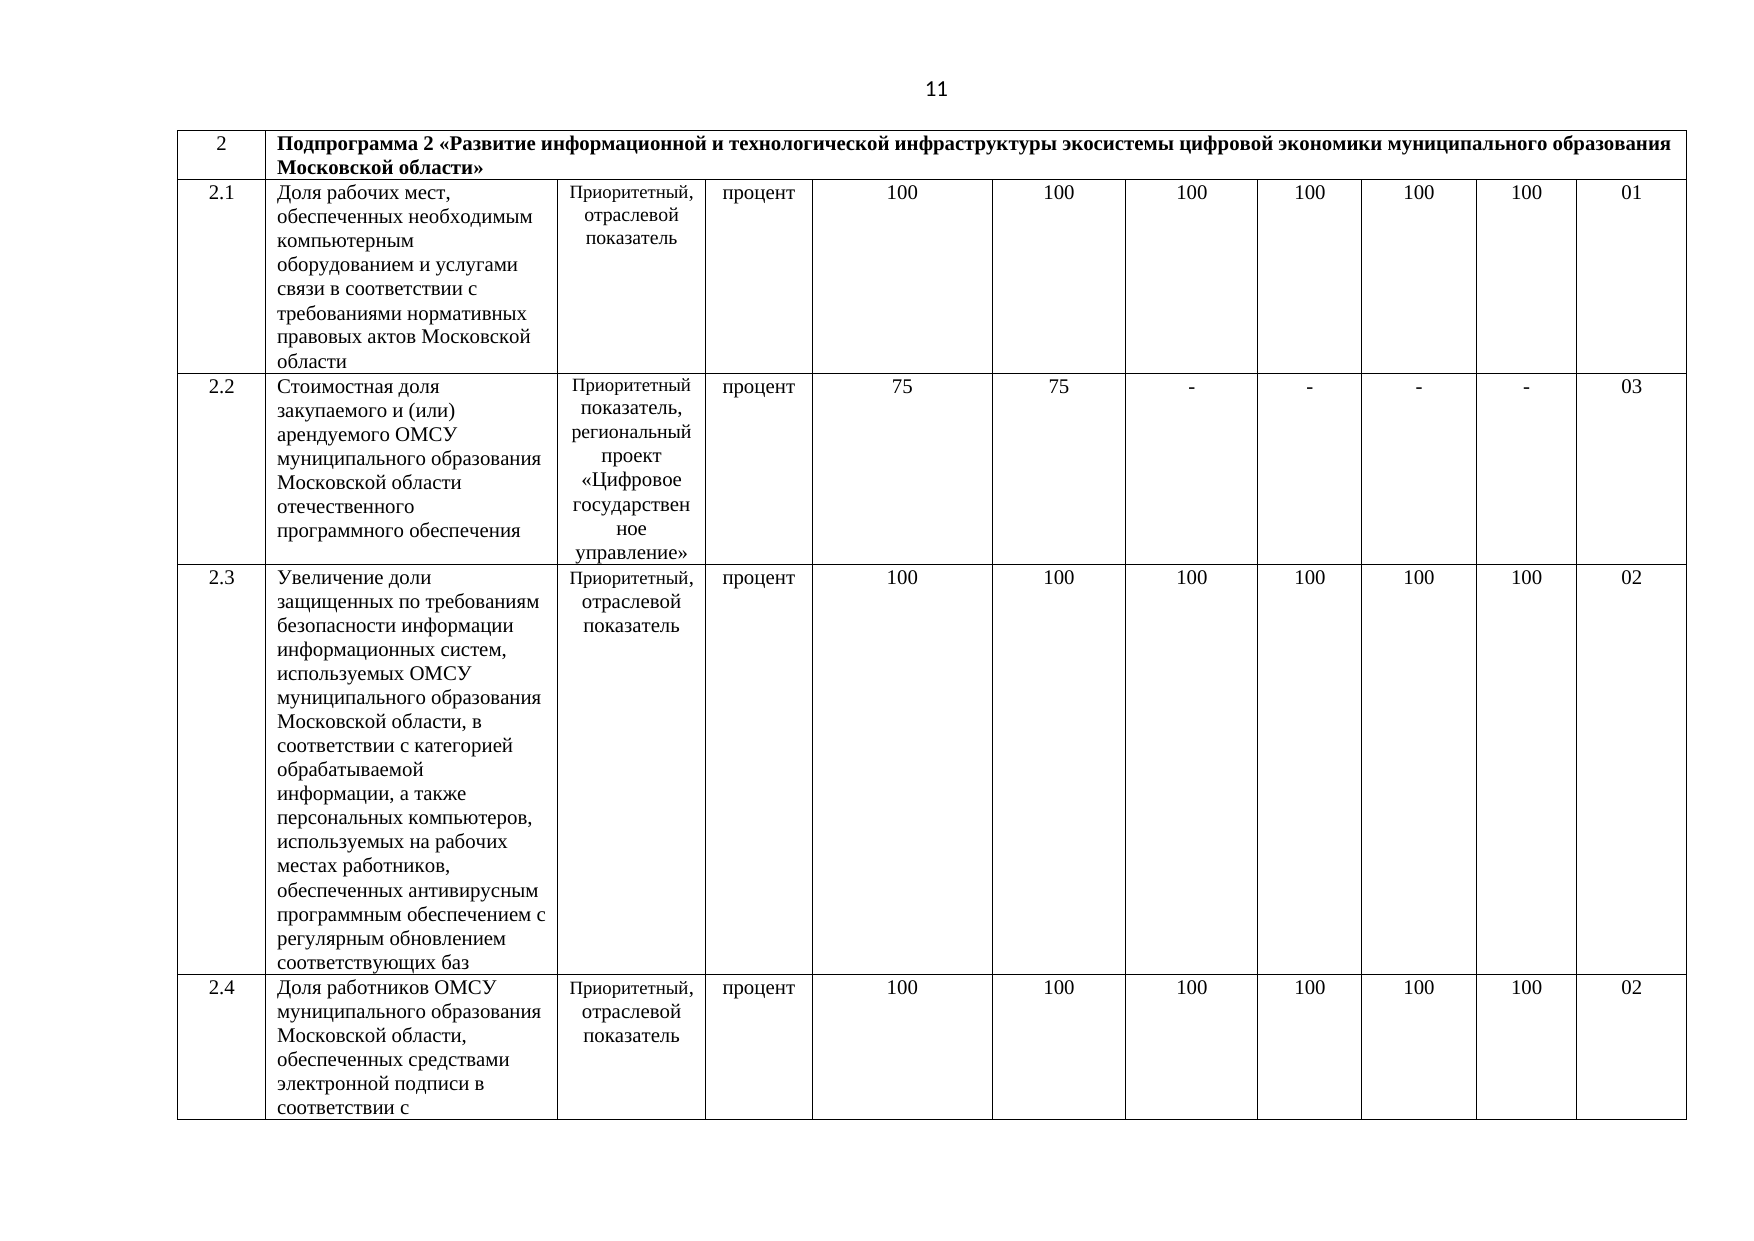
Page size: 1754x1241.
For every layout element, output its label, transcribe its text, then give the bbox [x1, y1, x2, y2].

table_cell 75 [813, 374, 992, 564]
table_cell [558, 975, 705, 1119]
table_cell процент [706, 180, 812, 373]
table_cell процент [706, 975, 812, 1119]
table_cell 100 [993, 565, 1125, 974]
table_cell 100 [993, 180, 1125, 373]
table_cell 02 [1577, 975, 1686, 1119]
table_cell Доля рабочих мест, обеспеченных необходимым компьютерным оборудованием и услугами связи в соответствии с требованиями нормативных правовых актов Московской области [266, 180, 557, 373]
table_cell Стоимостная доля закупаемого и (или) арендуемого ОМСУ муниципального образования Московской области отечественного программного обеспечения [266, 374, 557, 564]
table_cell 100 [1258, 975, 1361, 1119]
table_cell Приоритетный, отраслевой показатель [558, 565, 705, 974]
table_cell 100 [1258, 565, 1361, 974]
table_cell 100 [1258, 180, 1361, 373]
table_cell 100 [813, 565, 992, 974]
table_cell процент [706, 565, 812, 974]
table_cell 100 [993, 975, 1125, 1119]
table_cell 100 [1477, 565, 1576, 974]
table_cell 100 [1126, 975, 1257, 1119]
table_cell 01 [1577, 180, 1686, 373]
table_cell 02 [1577, 565, 1686, 974]
table_cell 100 [1477, 180, 1576, 373]
table_cell 100 [813, 975, 992, 1119]
table_cell 100 [1362, 565, 1476, 974]
table_cell Приоритетный показатель, региональный проект «Цифровое государственное управление» [558, 374, 705, 564]
table_cell 2.3 [178, 565, 265, 974]
table_cell процент [706, 374, 812, 564]
table_cell 75 [993, 374, 1125, 564]
table_cell 100 [1126, 565, 1257, 974]
table_cell - [1258, 374, 1361, 564]
table_cell 2 [178, 131, 265, 179]
table_cell - [1362, 374, 1476, 564]
table_cell 2.2 [178, 374, 265, 564]
table_cell 2.4 [178, 975, 265, 1119]
table_cell 100 [813, 180, 992, 373]
table_cell 100 [1126, 180, 1257, 373]
table_cell 100 [1362, 180, 1476, 373]
table_cell 2.1 [178, 180, 265, 373]
table_cell 03 [1577, 374, 1686, 564]
table_cell - [1477, 374, 1576, 564]
table_cell 100 [1477, 975, 1576, 1119]
table_cell Увеличение доли защищенных по требованиям безопасности информации информационных систем, используемых ОМСУ муниципального образования Московской области, в соответствии с категорией обрабатываемой информации, а также персональных компьютеров, используемых на рабочих местах работников, обеспеченных антивирусным программным обеспечением с регулярным обновлением соответствующих баз [266, 565, 557, 974]
table_cell - [1126, 374, 1257, 564]
table_cell Подпрограмма 2 «Развитие информационной и технологической инфраструктуры экосистемы цифровой экономики муниципального образования Московской области» [266, 131, 1686, 179]
table_cell Приоритетный, отраслевой показатель [558, 180, 705, 373]
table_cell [266, 975, 557, 1119]
table_cell 100 [1362, 975, 1476, 1119]
